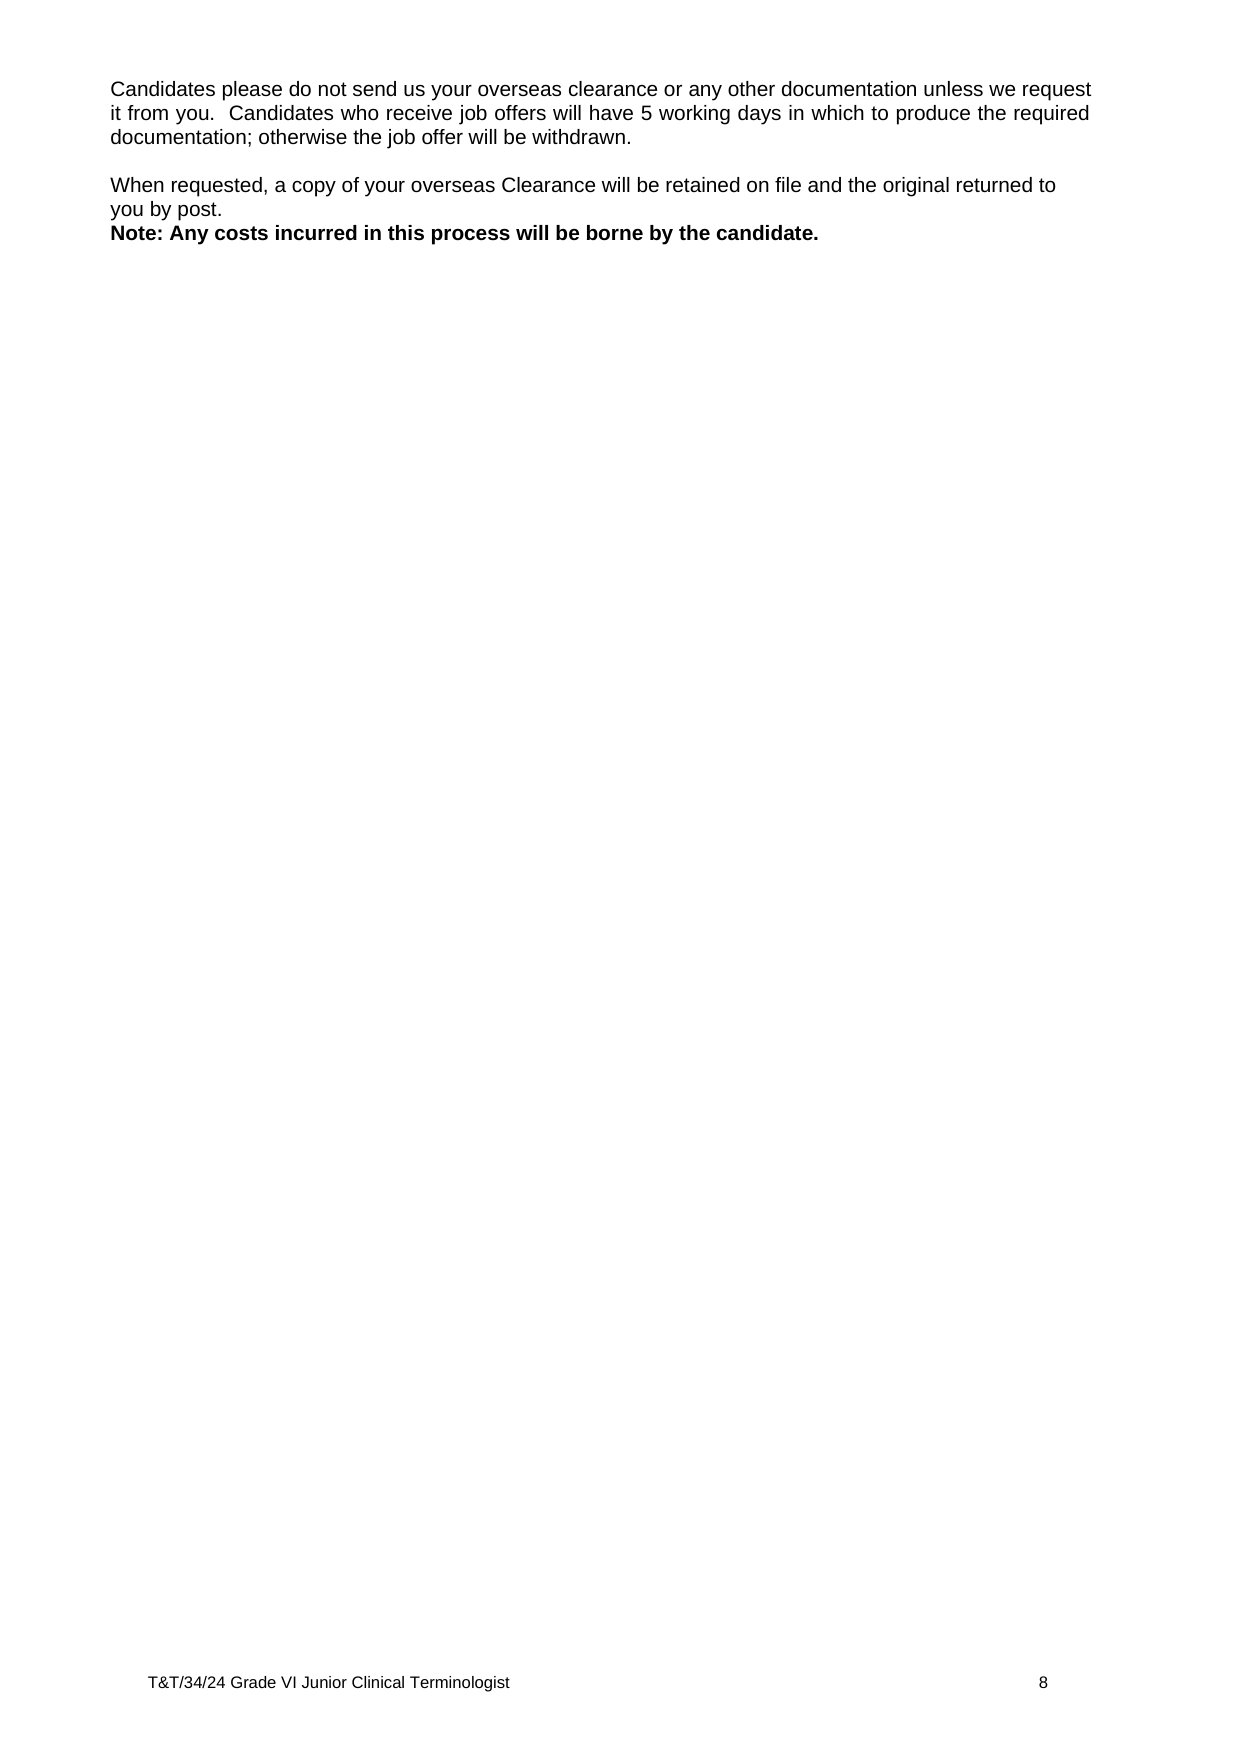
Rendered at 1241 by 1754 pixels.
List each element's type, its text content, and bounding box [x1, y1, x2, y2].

text Candidates please do not send us your overseas clearance or any other documentation unless we request it from you. Candidates who receive job offers will have 5 working days in which to produce the required documentation; otherwise the job offer will be withdrawn. [110, 77, 1092, 149]
text When requested, a copy of your overseas Clearance will be retained on file and the original returned to you by post. [110, 173, 1092, 221]
text Note: Any costs incurred in this process will be borne by the candidate. [110, 221, 1092, 245]
